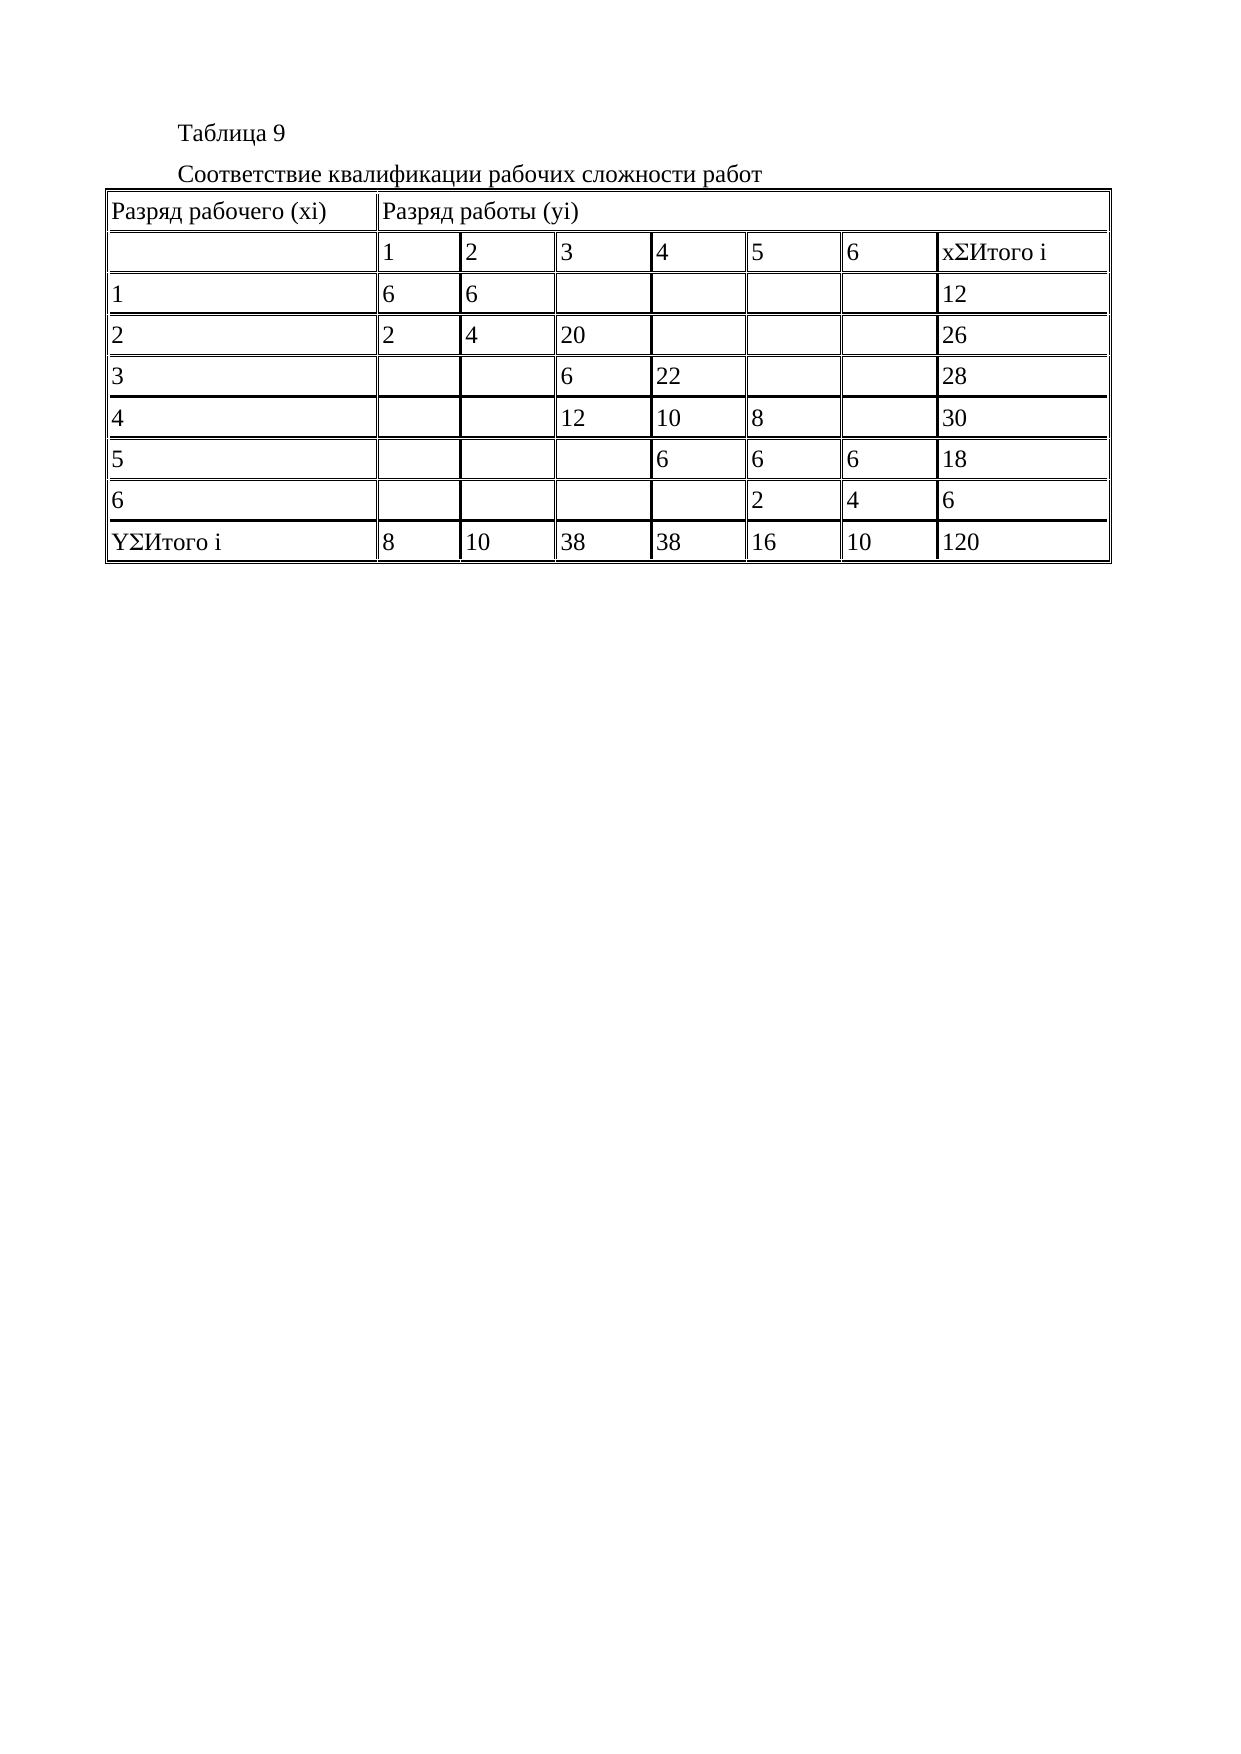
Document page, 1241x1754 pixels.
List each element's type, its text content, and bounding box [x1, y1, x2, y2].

table_cell 1 [379, 233, 459, 271]
table_cell [748, 357, 840, 395]
table_header Разряд рабочего (xi) [108, 192, 377, 229]
table_cell [843, 398, 936, 436]
table_cell [379, 440, 459, 478]
table_cell 12 [557, 398, 650, 436]
table_cell 10 [460, 522, 556, 560]
table_cell [557, 440, 650, 478]
table_cell 38 [556, 522, 651, 560]
table_cell 10 [653, 398, 745, 436]
table_cell 26 [939, 312, 1109, 353]
table_header Разряд работы (yi) [378, 192, 1109, 229]
table_cell [557, 481, 650, 519]
table_cell [379, 357, 459, 395]
table_cell 16 [746, 522, 842, 560]
table_cell 8 [748, 398, 840, 436]
text Таблица 9 [118, 118, 1122, 147]
table_cell [843, 274, 936, 312]
table_cell 6 [937, 478, 1110, 519]
table_cell 6 [462, 274, 554, 312]
table_cell 6 [653, 440, 745, 478]
table_cell [379, 398, 459, 436]
table_cell [653, 481, 745, 519]
table_cell 2 [379, 316, 459, 353]
table_cell 4 [653, 233, 745, 271]
table_cell [748, 274, 840, 312]
table_cell [843, 357, 936, 395]
table_cell 4 [843, 481, 936, 519]
table_cell 38 [651, 522, 746, 560]
text Соответствие квалификации рабочих сложности работ [118, 159, 1122, 188]
table_cell xИтого i [939, 230, 1109, 271]
table_cell 1 [106, 271, 377, 312]
table_cell [557, 274, 650, 312]
table_cell [748, 316, 840, 353]
table_cell 30 [939, 395, 1109, 436]
table_cell 10 [842, 522, 937, 560]
table_cell YИтого i [108, 519, 377, 560]
table_cell [462, 440, 554, 478]
table_cell 6 [106, 478, 377, 519]
table_cell 28 [939, 354, 1109, 395]
table_cell [108, 230, 376, 271]
table_cell 4 [108, 395, 376, 436]
table_cell 2 [748, 481, 840, 519]
table_cell 2 [108, 312, 376, 353]
table_cell 6 [748, 440, 840, 478]
table_cell [843, 316, 936, 353]
table_cell [462, 481, 554, 519]
table_cell 20 [557, 316, 650, 353]
table_cell [653, 316, 745, 353]
table_cell 6 [557, 357, 650, 395]
table_cell [462, 357, 554, 395]
table_cell 6 [379, 274, 459, 312]
table_cell 12 [937, 271, 1110, 312]
table_cell 3 [557, 233, 650, 271]
table_cell 4 [462, 316, 554, 353]
table_cell 120 [937, 519, 1109, 560]
table_cell 5 [108, 436, 376, 478]
table_cell [462, 398, 554, 436]
table_cell 18 [939, 436, 1109, 478]
table_cell 22 [653, 357, 745, 395]
table_cell 6 [843, 440, 936, 478]
table_cell 2 [462, 233, 554, 271]
table_cell [653, 274, 745, 312]
table_cell 6 [843, 233, 936, 271]
table_cell 8 [378, 522, 460, 560]
table_cell 5 [748, 233, 840, 271]
table_cell 3 [108, 354, 376, 395]
table_cell [379, 481, 459, 519]
